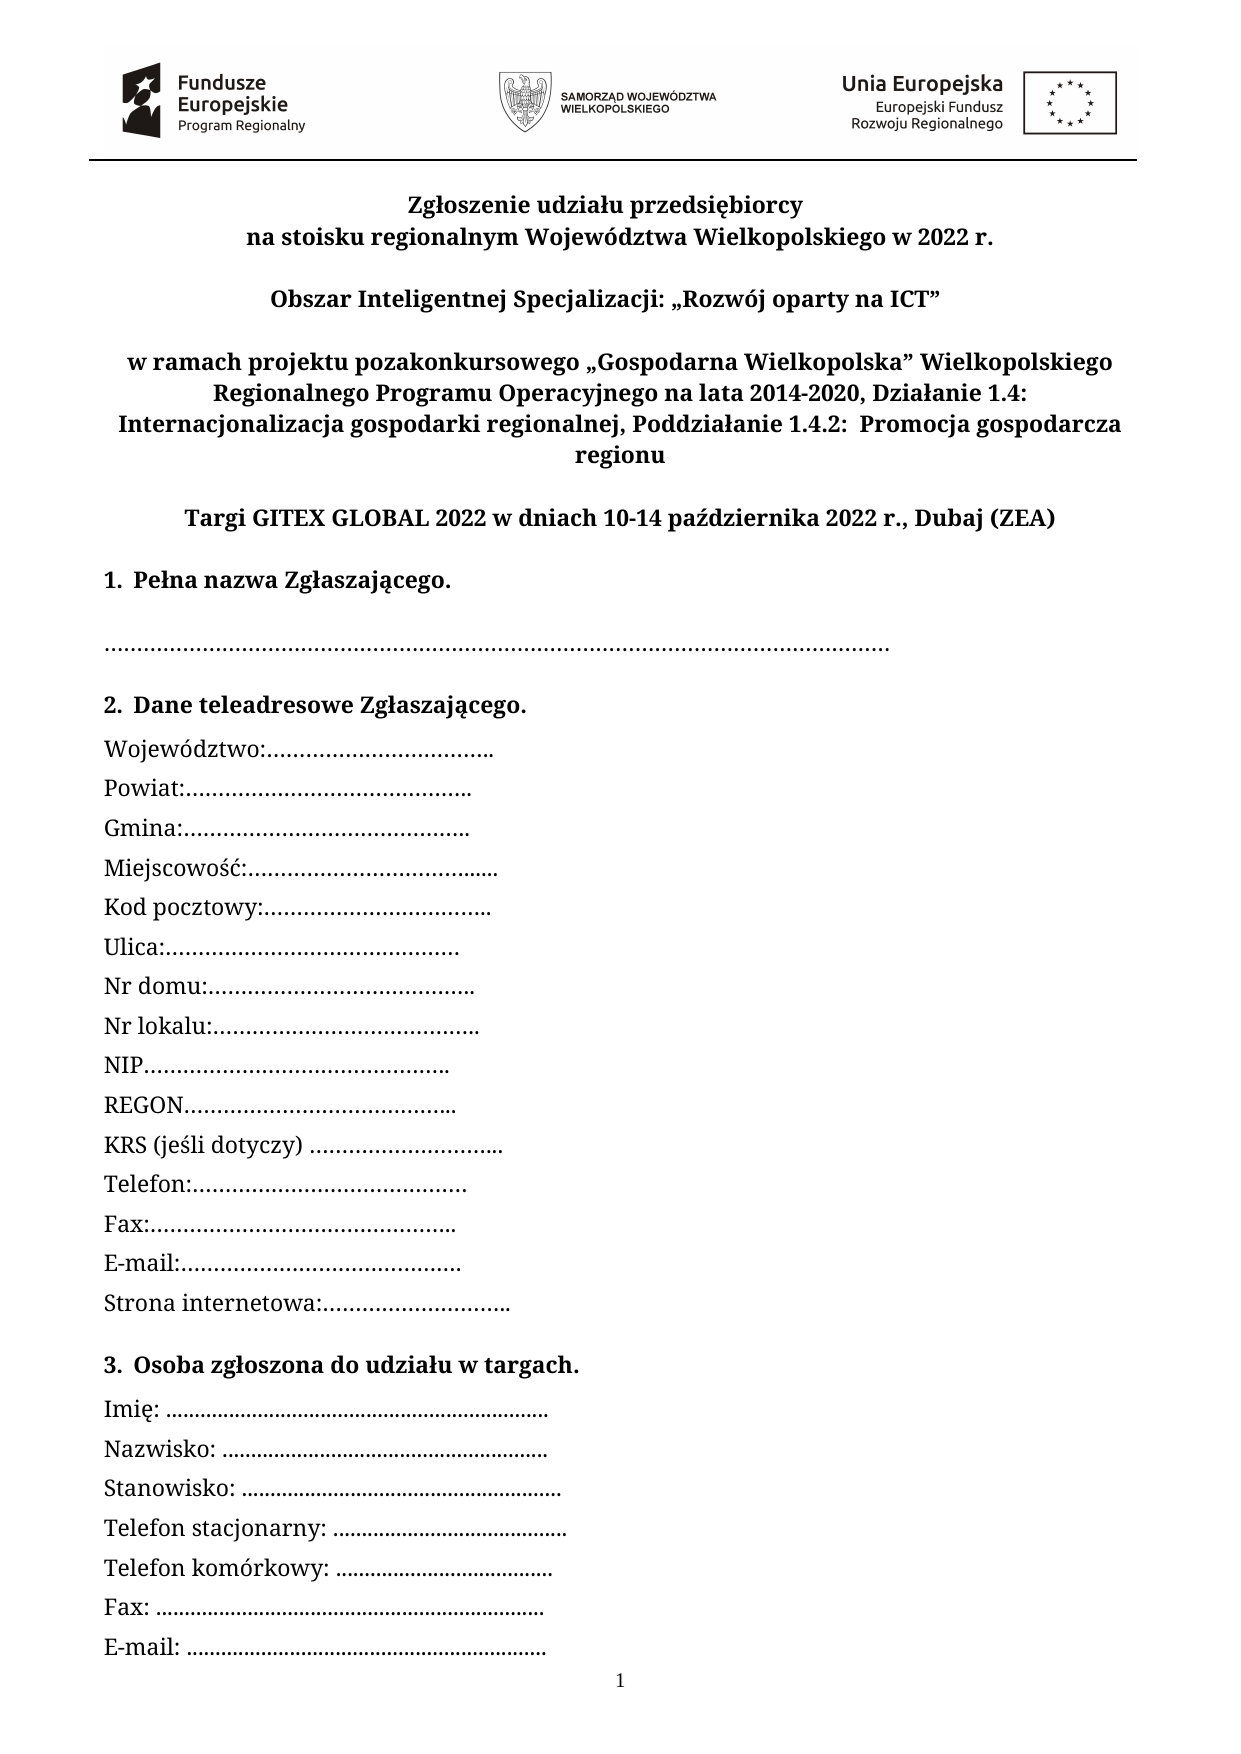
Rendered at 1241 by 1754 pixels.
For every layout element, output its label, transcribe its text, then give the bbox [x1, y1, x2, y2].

text Województwo:…………………………….. [103, 733, 1107, 764]
text Ulica:……………………………………… [103, 931, 1107, 962]
text Miejscowość:……………………………...... [103, 852, 1107, 883]
text E-mail: ............................................................... [103, 1631, 1107, 1662]
text w ramach projektu pozakonkursowego „Gospodarna Wielkopolska” Wielkopolskiego Regionalnego Programu Operacyjnego na lata 2014-2020, Działanie 1.4: Internacjonalizacja gospodarki regionalnej, Poddziałanie 1.4.2: Promocja gospodarcza regionu [103, 346, 1137, 471]
text Nazwisko: ......................................................... [103, 1433, 1107, 1464]
text ………………………………………………………………………………………………………… [103, 627, 1107, 658]
text Obszar Inteligentnej Specjalizacji: „Rozwój oparty na ICT” [103, 283, 1107, 314]
text Gmina:…………………………………….. [103, 812, 1107, 843]
list Pełna nazwa Zgłaszającego. [103, 564, 1107, 595]
text Stanowisko: ........................................................ [103, 1472, 1107, 1504]
text Targi GITEX GLOBAL 2022 w dniach 10-14 października 2022 r., Dubaj (ZEA) [103, 502, 1137, 533]
text Imię: ................................................................... [103, 1393, 1107, 1424]
text KRS (jeśli dotyczy) ………………………... [103, 1129, 1107, 1160]
text Telefon:…………………………………… [103, 1168, 1107, 1199]
text NIP……………………………………….. [103, 1049, 1107, 1081]
text Fax:……………………………………….. [103, 1208, 1107, 1239]
text Fax: .................................................................... [103, 1591, 1107, 1622]
text Telefon komórkowy: ...................................... [103, 1552, 1107, 1583]
text Telefon stacjonarny: ......................................... [103, 1512, 1107, 1543]
text E-mail:……………………………………. [103, 1247, 1107, 1279]
text Nr lokalu:………………………………….. [103, 1010, 1107, 1041]
list Osoba zgłoszona do udziału w targach. [103, 1349, 1107, 1381]
text Powiat:…………………………………….. [103, 772, 1107, 804]
text Kod pocztowy:…………………………….. [103, 891, 1107, 922]
text Strona internetowa:……………………….. [103, 1287, 1107, 1318]
text na stoisku regionalnym Województwa Wielkopolskiego w 2022 r. [103, 221, 1137, 252]
list Dane teleadresowe Zgłaszającego. [103, 689, 1107, 720]
text Zgłoszenie udziału przedsiębiorcy [103, 189, 1107, 221]
text REGON…………………………………... [103, 1089, 1107, 1120]
text Nr domu:………………………………….. [103, 970, 1107, 1002]
picture [103, 44, 1137, 157]
